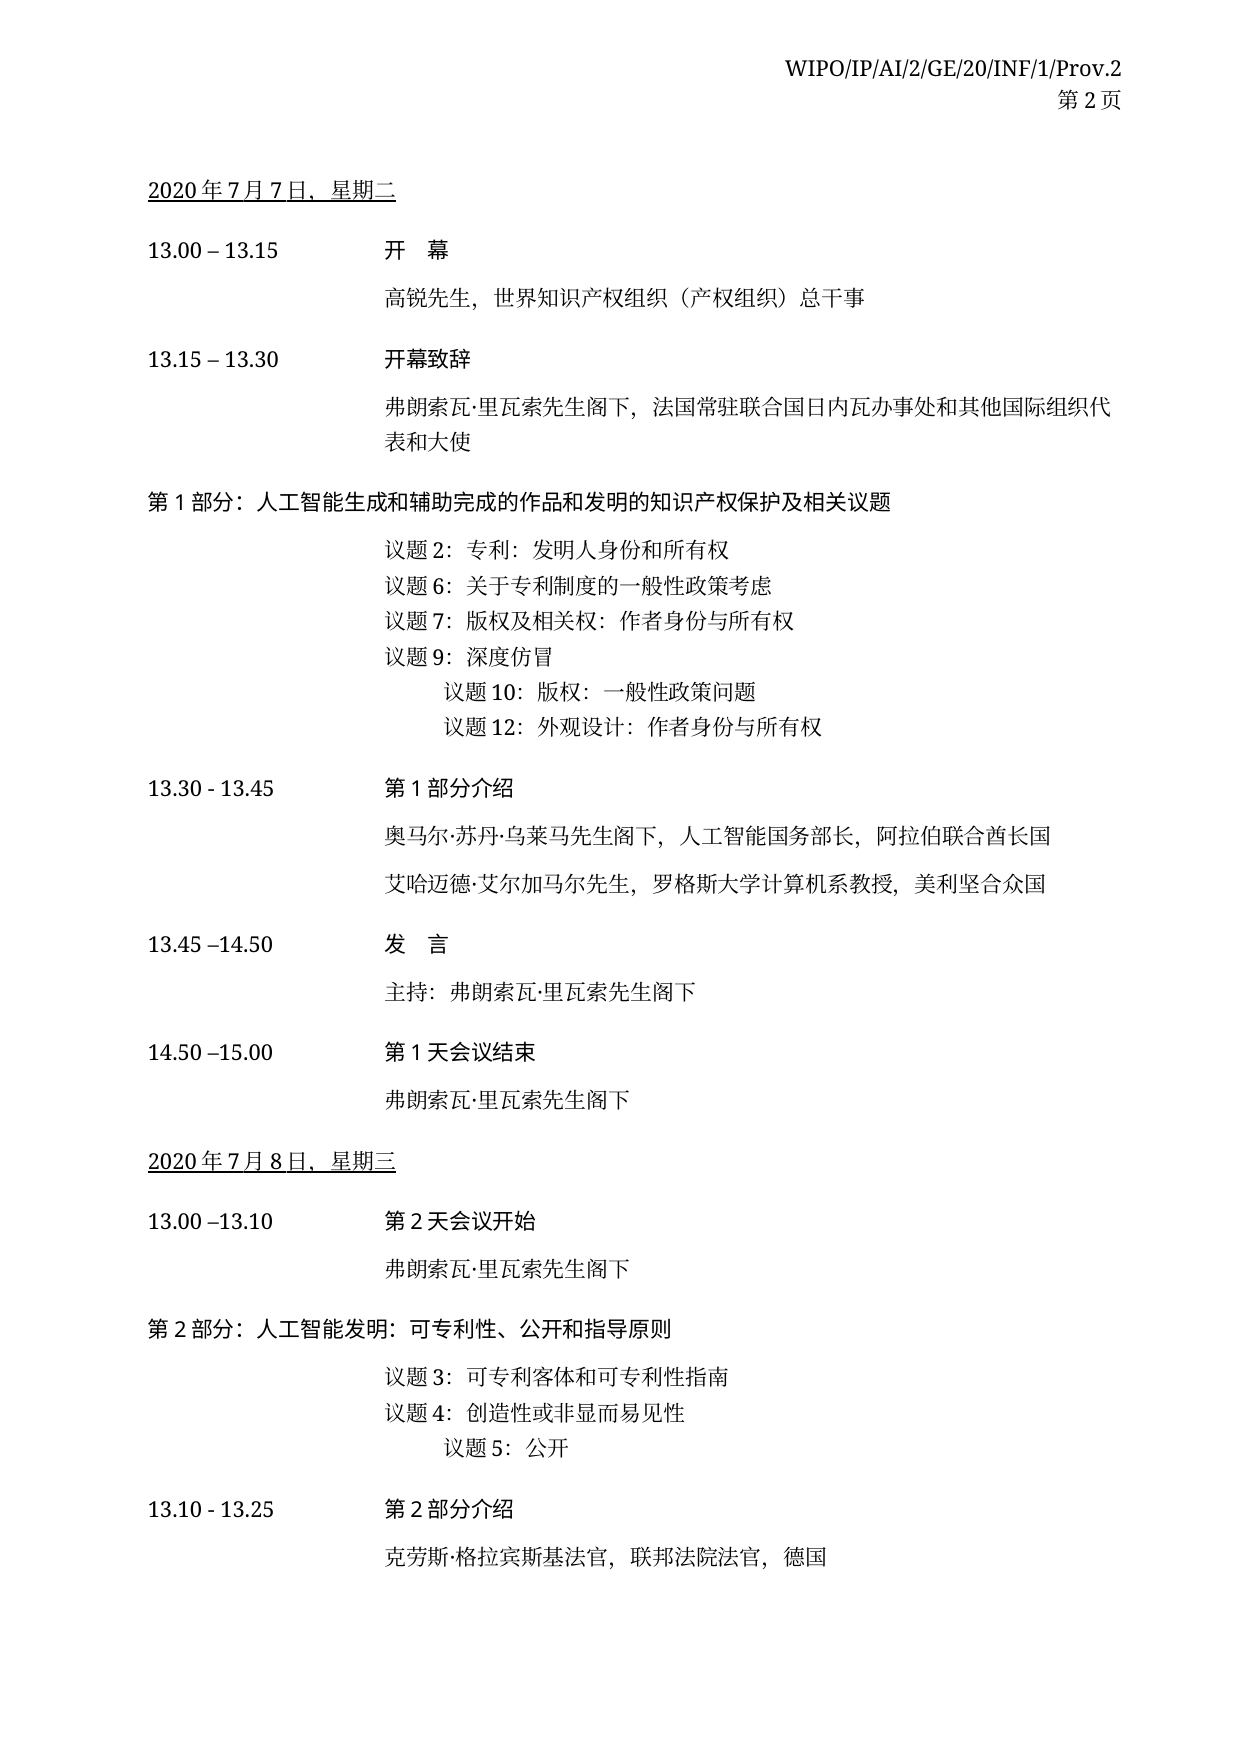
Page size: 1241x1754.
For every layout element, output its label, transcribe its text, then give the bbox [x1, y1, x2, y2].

text 议题10：版权：一般性政策问题 [384, 671, 1122, 707]
text 议题3：可专利客体和可专利性指南 [384, 1357, 1122, 1392]
text 13.30 - 13.45 第1部分介绍 [148, 767, 1122, 803]
text 奥马尔·苏丹·乌莱马先生阁下，人工智能国务部长，阿拉伯联合酋长国 [384, 815, 1122, 851]
text 议题12：外观设计：作者身份与所有权 [384, 707, 1122, 742]
text 第2部分：人工智能发明：可专利性、公开和指导原则 [148, 1309, 1122, 1344]
text 议题5：公开 [384, 1428, 1122, 1463]
text 弗朗索瓦·里瓦索先生阁下，法国常驻联合国日内瓦办事处和其他国际组织代表和大使 [384, 386, 1122, 457]
subtitle 2020年7月7日，星期二 [148, 169, 1122, 205]
text 艾哈迈德·艾尔加马尔先生，罗格斯大学计算机系教授，美利坚合众国 [384, 863, 1122, 898]
text 13.00 – 13.15 开 幕 [148, 230, 1122, 265]
subtitle 2020年7月8日，星期三 [148, 1140, 1122, 1176]
text 弗朗索瓦·里瓦索先生阁下 [384, 1080, 1122, 1115]
text 第1部分：人工智能生成和辅助完成的作品和发明的知识产权保护及相关议题 [148, 482, 1122, 517]
text 议题4：创造性或非显而易见性 [384, 1392, 1122, 1428]
text 13.10 - 13.25 第2部分介绍 [148, 1488, 1122, 1523]
text 议题6：关于专利制度的一般性政策考虑 [384, 565, 1122, 601]
text 议题2：专利：发明人身份和所有权 [384, 530, 1122, 565]
text 弗朗索瓦·里瓦索先生阁下 [384, 1248, 1122, 1284]
text 13.45 –14.50 发 言 [148, 923, 1122, 959]
text 14.50 –15.00 第1天会议结束 [148, 1032, 1122, 1067]
text 13.15 – 13.30 开幕致辞 [148, 338, 1122, 373]
text 13.00 –13.10 第2天会议开始 [148, 1201, 1122, 1236]
text 高锐先生，世界知识产权组织（产权组织）总干事 [384, 278, 1122, 313]
text 主持：弗朗索瓦·里瓦索先生阁下 [384, 971, 1122, 1007]
text 议题9：深度仿冒 [384, 636, 1122, 671]
text 议题7：版权及相关权：作者身份与所有权 [384, 601, 1122, 636]
text 克劳斯·格拉宾斯基法官，联邦法院法官，德国 [384, 1536, 1122, 1571]
